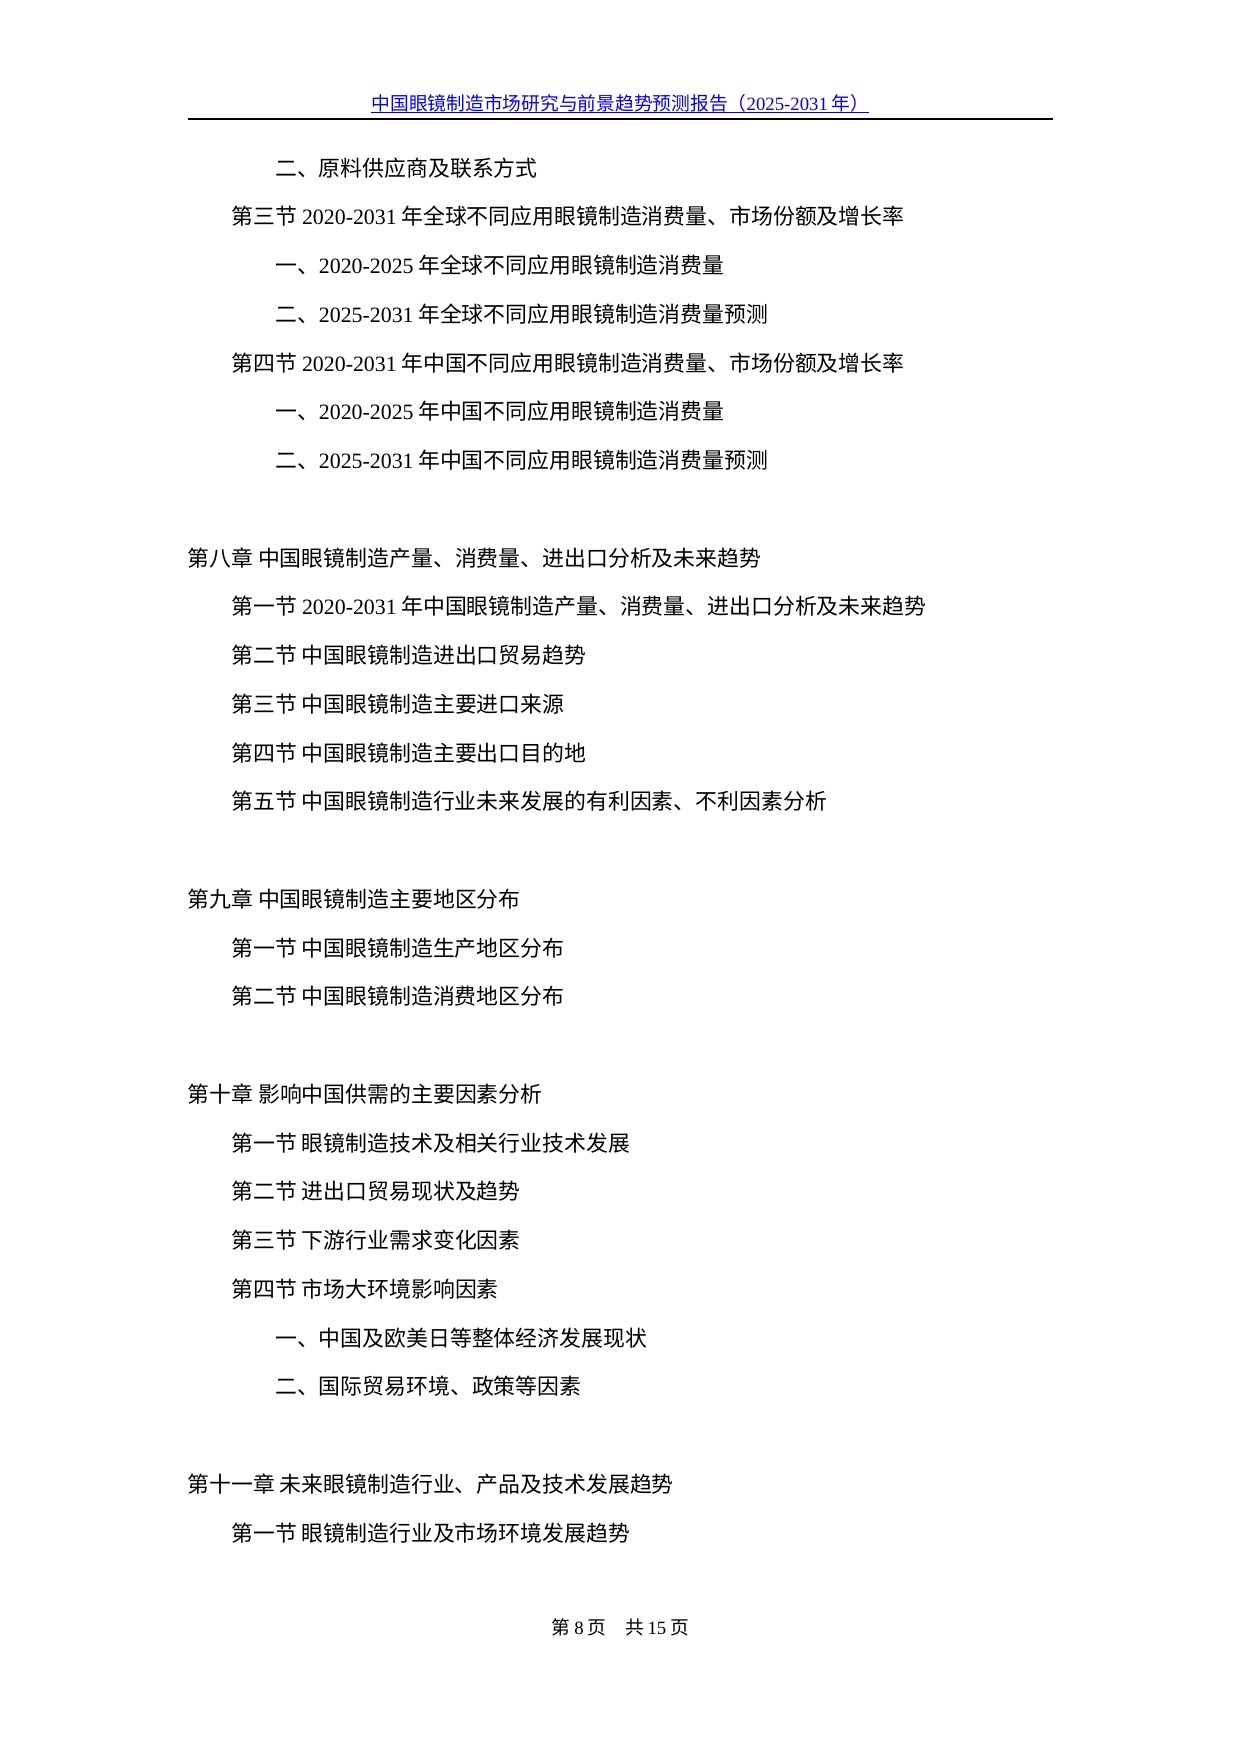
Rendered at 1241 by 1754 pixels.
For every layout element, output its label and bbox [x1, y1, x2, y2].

text [187, 150, 1053, 1548]
